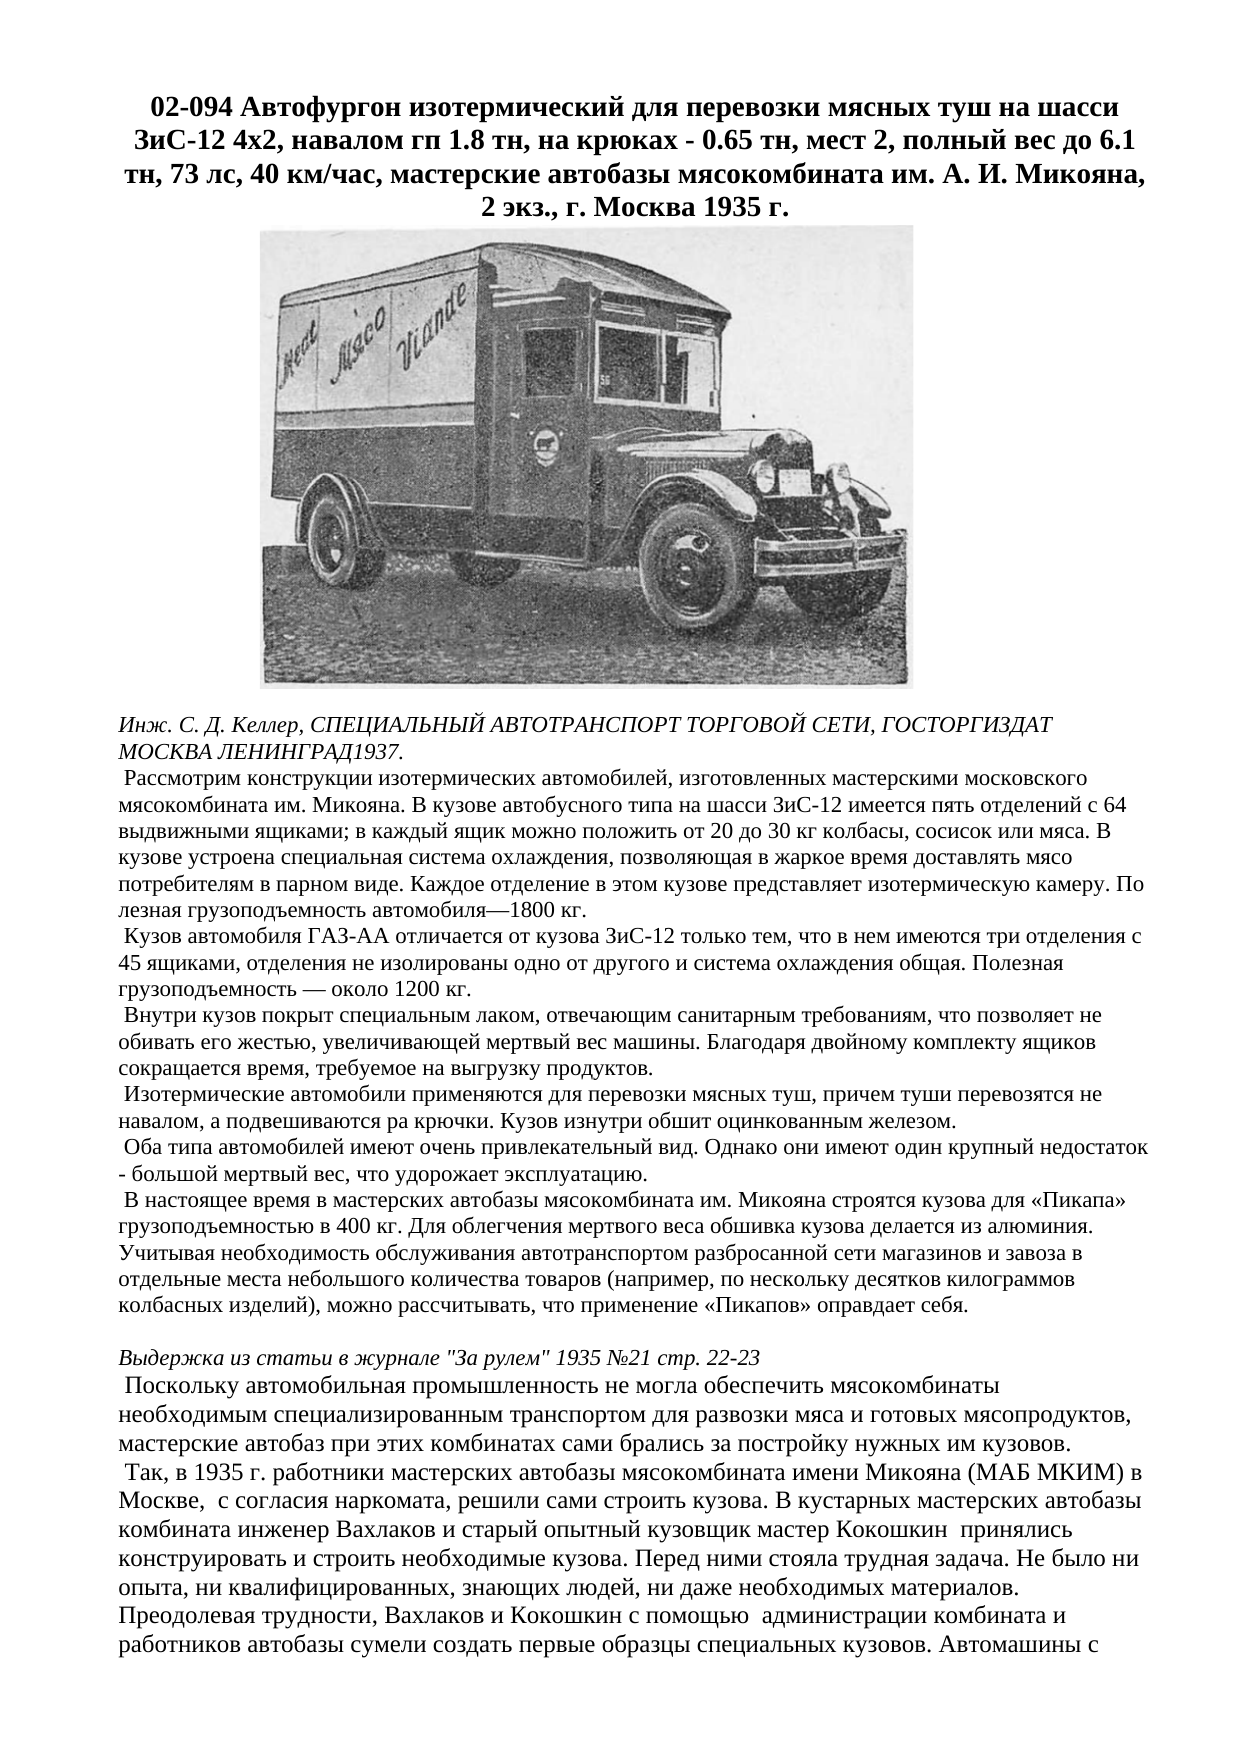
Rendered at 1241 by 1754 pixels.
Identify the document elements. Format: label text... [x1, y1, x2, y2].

text 02-094 Автофургон изотермический для перевозки мясных туш на шасси ЗиС-12 4х2, навалом гп 1.8 тн, на крюках - 0.65 тн, мест 2, полный вес до 6.1 тн, 73 лс, 40 км/час, мастерские автобазы мясокомбината им. А. И. Микояна, 2 экз., г. Москва 1935 г. [118, 89, 1152, 223]
text МОСКВА ЛЕНИНГРАД1937. [118, 738, 1152, 764]
text Инж. С. Д. Келлер, СПЕЦИАЛЬНЫЙ АВТОТРАНСПОРТ ТОРГОВОЙ СЕТИ, ГОСТОРГИЗДАТ [118, 712, 1152, 738]
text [118, 1457, 1152, 1658]
text Поскольку автомобильная промышленность не могла обеспечить мясокомбинаты необходимым специализированным транспортом для развозки мяса и готовых мясопродуктов, мастерские автобаз при этих комбинатах сами брались за постройку нужных им кузовов. [118, 1370, 1152, 1457]
text Оба типа автомобилей имеют очень привлекательный вид. Однако они имеют один крупный недостаток - большой мертвый вес, что удорожает эксплуатацию. [118, 1133, 1152, 1186]
text Изотермические автомобили применяются для перевозки мясных туш, причем туши перевозятся не навалом, а подвешиваются ра крючки. Кузов изнутри обшит оцинкованным железом. [118, 1081, 1152, 1133]
text Рассмотрим конструкции изотермических автомобилей, изготовленных мастерскими московского мясокомбината им. Микояна. В кузове автобусного типа на шасси ЗиС-12 имеется пять отделений с 64 выдвижными ящиками; в каждый ящик можно положить от 20 до 30 кг колбасы, сосисок или мяса. В кузове устроена специальная система охлаждения, позволяющая в жаркое время доставлять мясо потребителям в парном виде. Каждое отделение в этом кузове представляет изотермическую камеру. По [118, 764, 1152, 896]
text Кузов автомобиля ГАЗ-АА отличается от кузова ЗиС-12 только тем, что в нем имеются три отделения с 45 ящиками, отделения не изолированы одно от другого и система охлаждения общая. Полезная грузоподъемность — около 1200 кг. [118, 922, 1152, 1001]
text Внутри кузов покрыт специальным лаком, отвечающим санитарным требованиям, что позволяет не обивать его жестью, увеличивающей мертвый вес машины. Благодаря двойному комплекту ящиков сокращается время, требуемое на выгрузку продуктов. [118, 1001, 1152, 1081]
text Выдержка из статьи в журнале "За рулем" 1935 №21 стр. 22-23 [118, 1344, 1152, 1370]
text В настоящее время в мастерских автобазы мясокомбината им. Микояна строятся кузова для «Пикапа» грузоподъемностью в 400 кг. Для облегчения мертвого веса обшивка кузова делается из алюминия. Учитывая необходимость обслуживания автотранспортом разбросанной сети магазинов и завоза в отдельные места небольшого количества товаров (например, по нескольку десятков килограммов колбасных изделий), можно рассчитывать, что применение «Пикапов» оправдает себя. [118, 1186, 1152, 1318]
text лезная грузоподъемность автомобиля—1800 кг. [118, 896, 1152, 922]
picture [259, 225, 914, 689]
